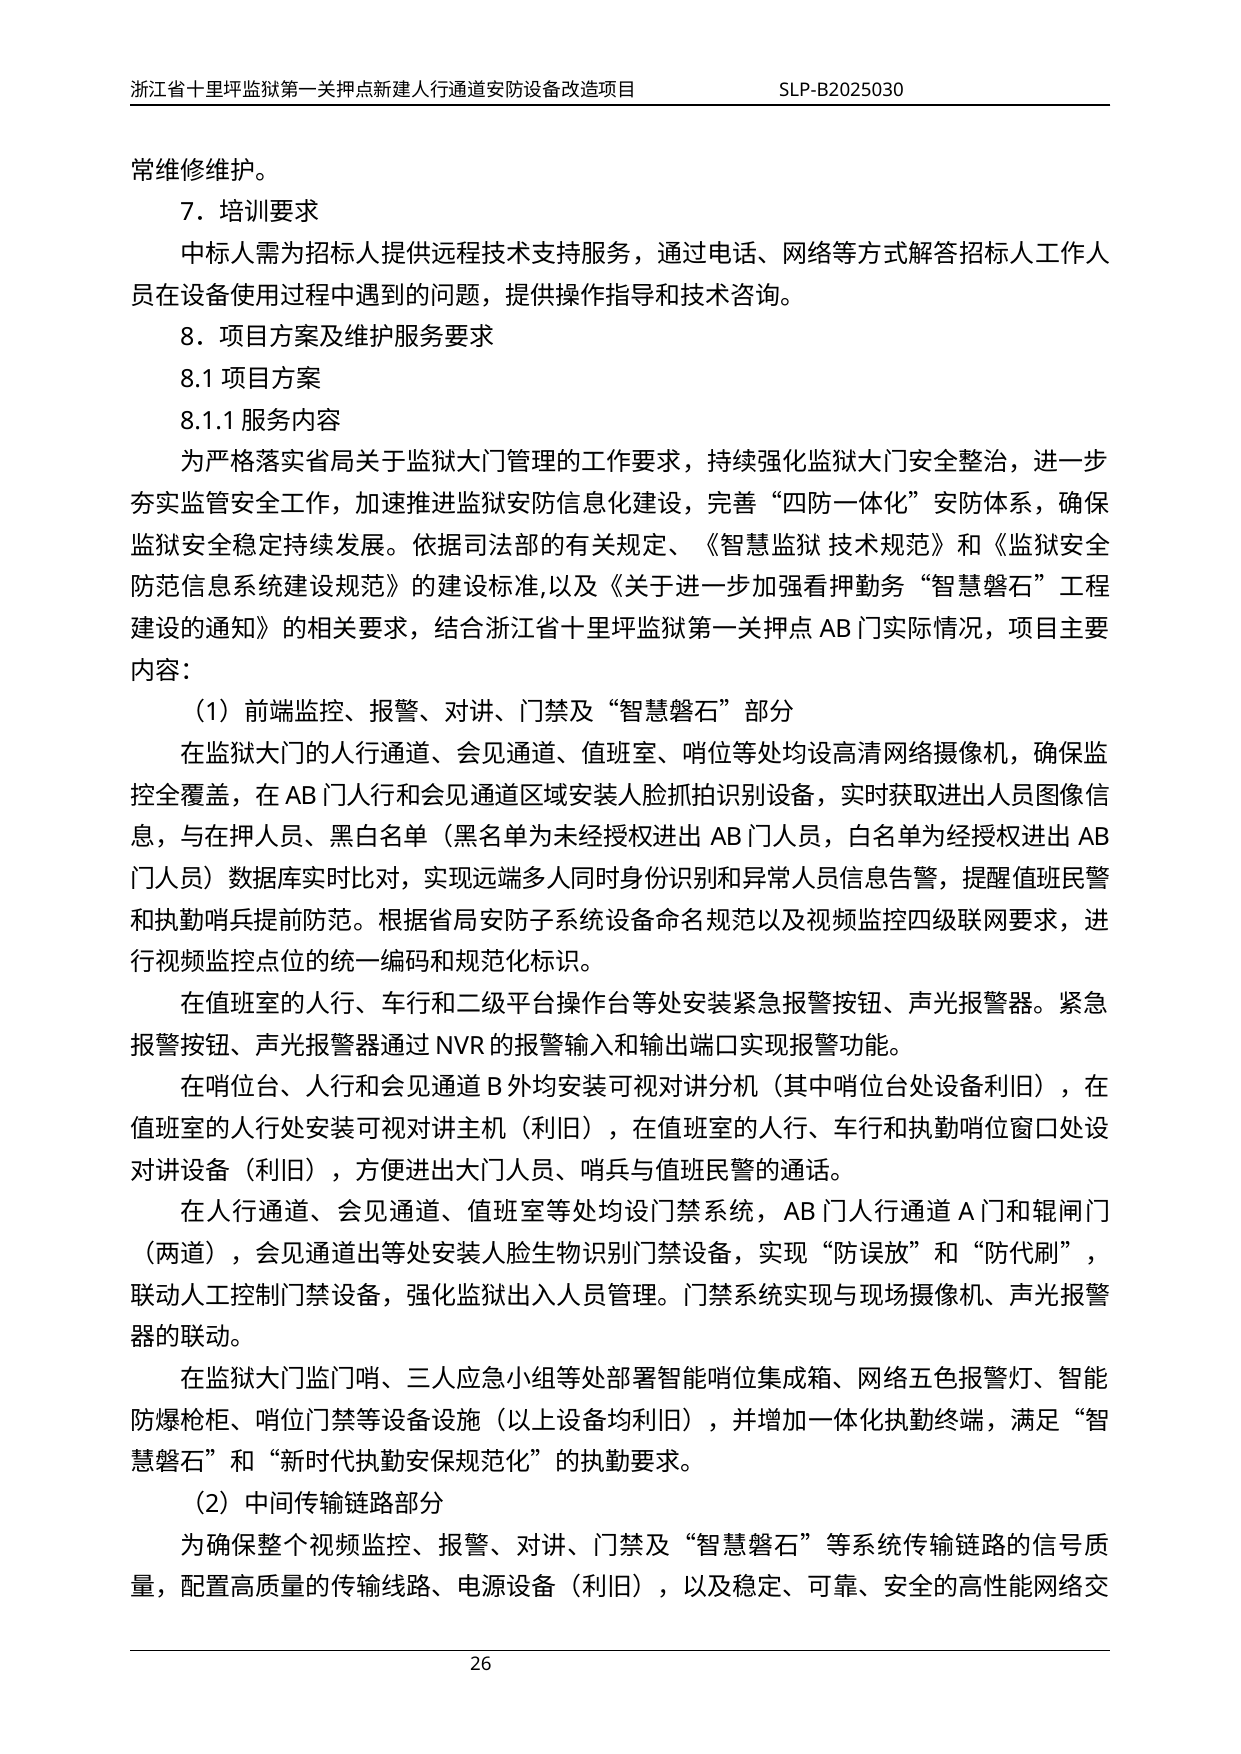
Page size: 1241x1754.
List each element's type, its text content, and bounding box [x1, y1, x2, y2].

list 培训要求 [130, 187, 1110, 229]
list 8.1.1服务内容 [130, 396, 1110, 437]
text 中标人需为招标人提供远程技术支持服务，通过电话、网络等方式解答招标人工作人员在设备使用过程中遇到的问题，提供操作指导和技术咨询。​ [130, 229, 1110, 312]
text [130, 1521, 1110, 1604]
list （1）前端监控、报警、对讲、门禁及“智慧磐石”部分 [130, 687, 1110, 729]
text （2）中间传输链路部分 [130, 1479, 1110, 1521]
text 在监狱大门的人行通道、会见通道、值班室、哨位等处均设高清网络摄像机，确保监控全覆盖，在AB门人行和会见通道区域安装人脸抓拍识别设备，实时获取进出人员图像信息，与在押人员、黑白名单（黑名单为未经授权进出AB门人员，白名单为经授权进出AB门人员）数据库实时比对，实现远端多人同时身份识别和异常人员信息告警，提醒值班民警和执勤哨兵提前防范。根据省局安防子系统设备命名规范以及视频监控四级联网要求，进行视频监控点位的统一编码和规范化标识。 [130, 729, 1110, 979]
text 在哨位台、人行和会见通道B外均安装可视对讲分机（其中哨位台处设备利旧），在值班室的人行处安装可视对讲主机（利旧），在值班室的人行、车行和执勤哨位窗口处设对讲设备（利旧），方便进出大门人员、哨兵与值班民警的通话。 [130, 1062, 1110, 1187]
list 8.1 项目方案 [130, 354, 1110, 396]
text 在人行通道、会见通道、值班室等处均设门禁系统，AB门人行通道A门和辊闸门（两道），会见通道出等处安装人脸生物识别门禁设备，实现“防误放”和“防代刷”，联动人工控制门禁设备，强化监狱出入人员管理。门禁系统实现与现场摄像机、声光报警器的联动。 [130, 1187, 1110, 1354]
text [130, 146, 1110, 187]
list 项目方案及维护服务要求 [130, 312, 1110, 354]
text 在监狱大门监门哨、三人应急小组等处部署智能哨位集成箱、网络五色报警灯、智能防爆枪柜、哨位门禁等设备设施（以上设备均利旧），并增加一体化执勤终端，满足“智慧磐石”和“新时代执勤安保规范化”的执勤要求。 [130, 1354, 1110, 1479]
text 为严格落实省局关于监狱大门管理的工作要求，持续强化监狱大门安全整治，进一步夯实监管安全工作，加速推进监狱安防信息化建设，完善“四防一体化”安防体系，确保监狱安全稳定持续发展。依据司法部的有关规定、《智慧监狱 技术规范》和《监狱安全防范信息系统建设规范》的建设标准,以及《关于进一步加强看押勤务“智慧磐石”工程建设的通知》的相关要求，结合浙江省十里坪监狱第一关押点AB门实际情况，项目主要内容： [130, 437, 1110, 687]
text 在值班室的人行、车行和二级平台操作台等处安装紧急报警按钮、声光报警器。紧急报警按钮、声光报警器通过NVR的报警输入和输出端口实现报警功能。 [130, 979, 1110, 1062]
